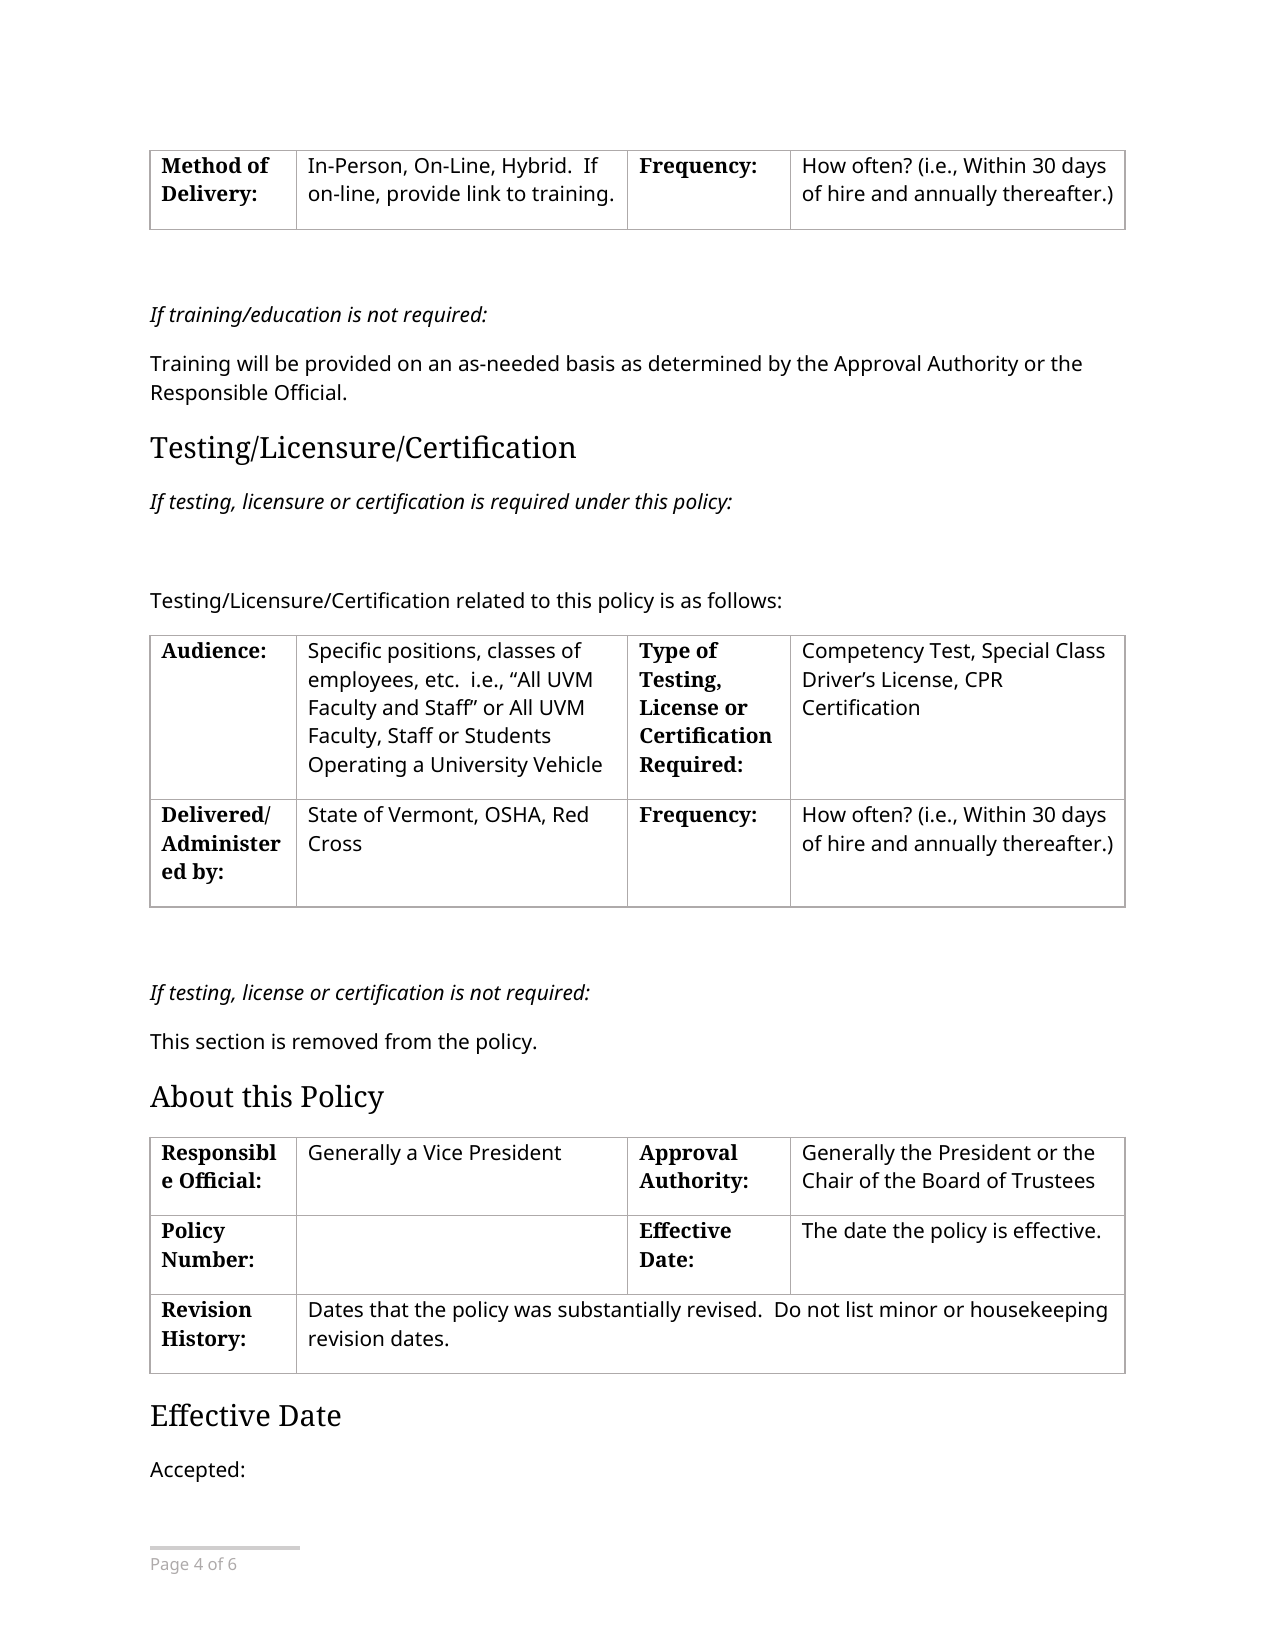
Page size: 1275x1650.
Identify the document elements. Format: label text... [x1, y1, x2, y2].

subtitle Effective Date [150, 1395, 1125, 1434]
subtitle Testing/Licensure/Certification [150, 427, 1125, 467]
text This section is removed from the policy. [150, 1027, 1125, 1055]
table_header Generally a Vice President [297, 1138, 627, 1215]
table_header Responsible Official: [151, 1138, 296, 1215]
table_cell The date the policy is effective. [791, 1216, 1124, 1294]
table_cell How often? (i.e., Within 30 days of hire and annually thereafter.) [791, 151, 1124, 229]
table_cell Frequency: [628, 800, 790, 906]
subtitle About this Policy [150, 1076, 1125, 1116]
table_cell Dates that the policy was substantially revised. Do not list minor or housekeeping revision dates. [297, 1295, 1124, 1373]
table_header Approval Authority: [628, 1138, 790, 1215]
text If testing, license or certification is not required: [150, 978, 1125, 1006]
text Training will be provided on an as-needed basis as determined by the Approval Authority or the Responsible Official. [150, 349, 1125, 406]
table_cell Revision History: [151, 1295, 296, 1373]
text Testing/Licensure/Certification related to this policy is as follows: [150, 586, 1125, 614]
table_header Specific positions, classes of employees, etc. i.e., “All UVM Faculty and Staff” or All UVM Faculty, Staff or Students Operating a University Vehicle [297, 636, 627, 799]
text If training/education is not required: [150, 300, 1125, 328]
table_cell How often? (i.e., Within 30 days of hire and annually thereafter.) [791, 800, 1124, 906]
text If testing, licensure or certification is required under this policy: [150, 487, 1125, 516]
table_cell Method of Delivery: [151, 151, 296, 229]
table_header Audience: [151, 636, 296, 799]
table_cell Frequency: [628, 151, 790, 229]
table_header Type of Testing, License or Certification Required: [628, 636, 790, 799]
text Accepted: [150, 1455, 1125, 1484]
table_cell In-Person, On-Line, Hybrid. If on-line, provide link to training. [297, 151, 627, 229]
table_cell Effective Date: [628, 1216, 790, 1294]
table_header Competency Test, Special Class Driver’s License, CPR Certification [791, 636, 1124, 799]
table_cell Delivered/ Administered by: [151, 800, 296, 906]
table_header Generally the President or the Chair of the Board of Trustees [791, 1138, 1124, 1215]
table_cell State of Vermont, OSHA, Red Cross [297, 800, 627, 906]
table_cell Policy Number: [151, 1216, 296, 1294]
table_cell [297, 1216, 627, 1294]
